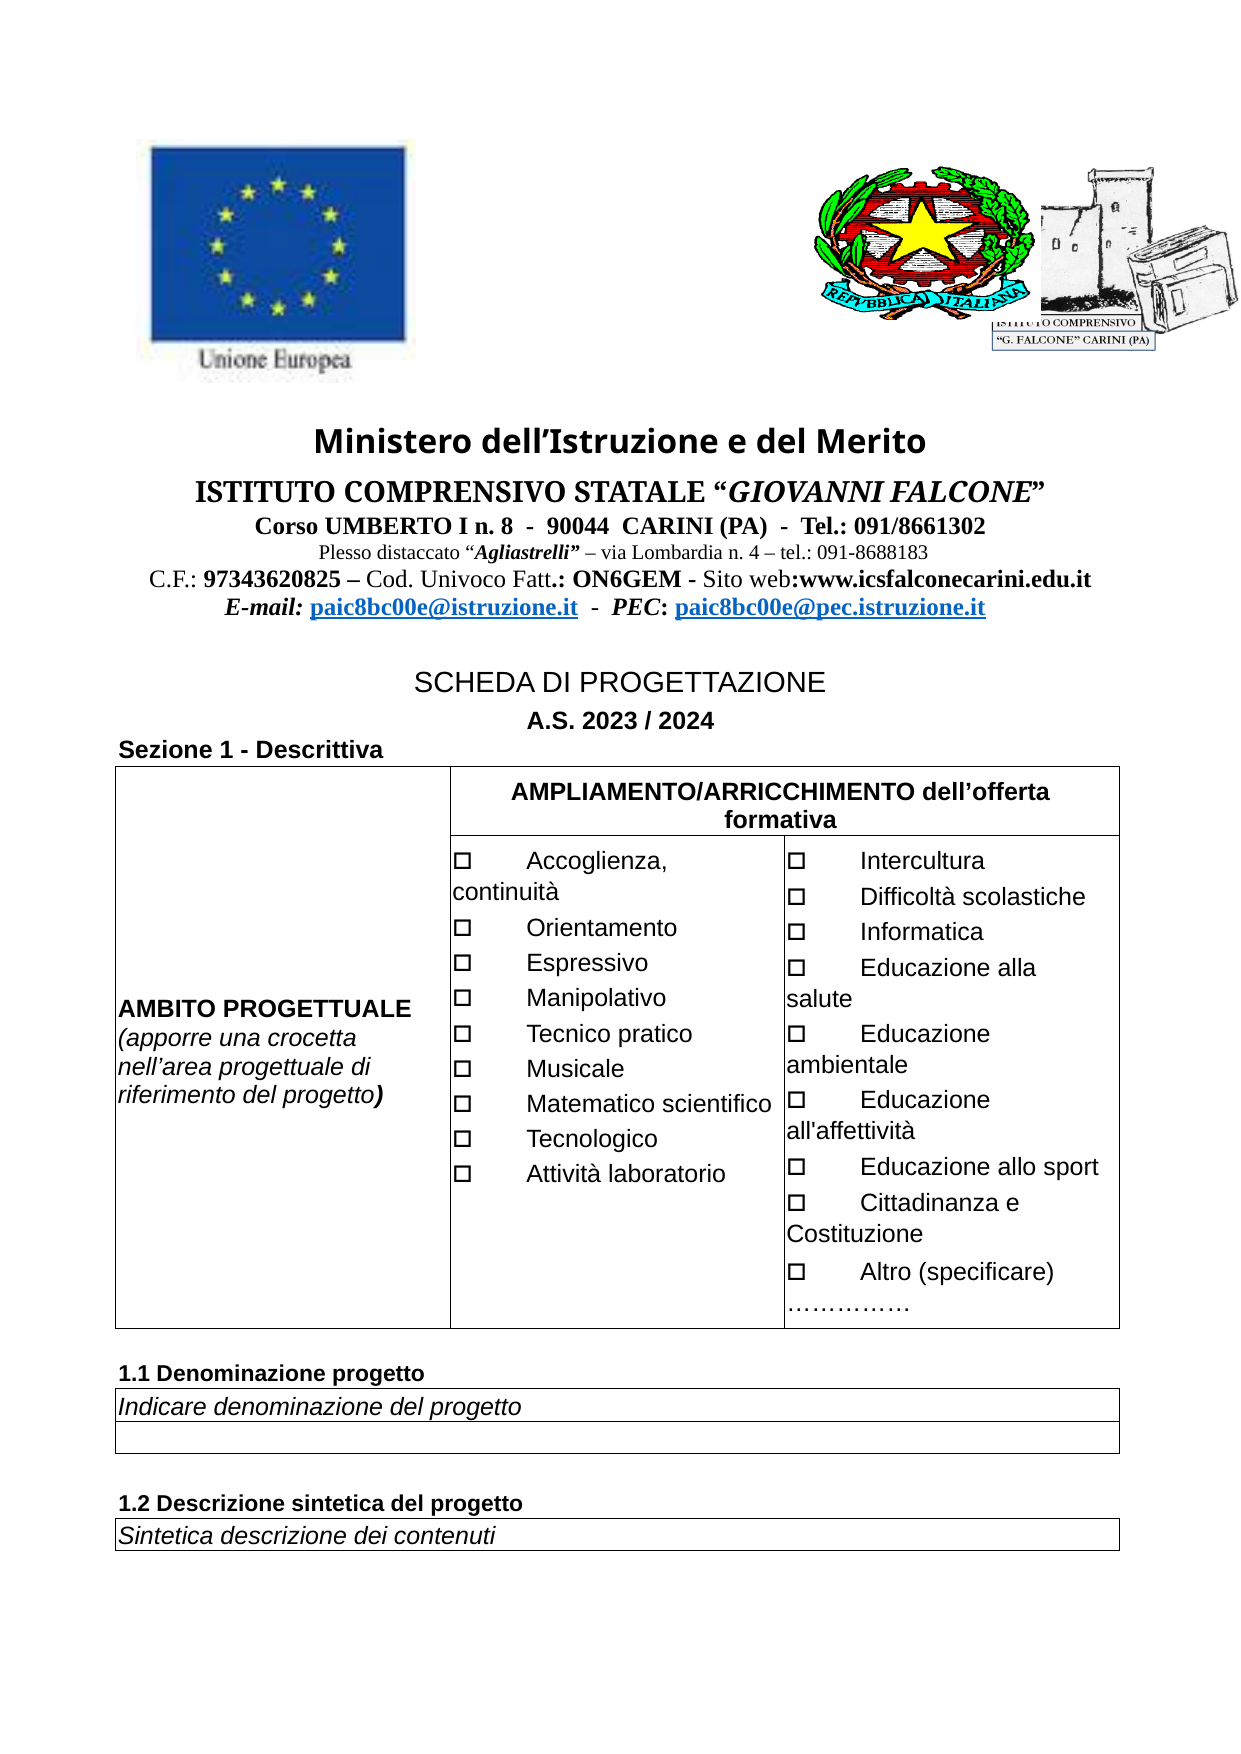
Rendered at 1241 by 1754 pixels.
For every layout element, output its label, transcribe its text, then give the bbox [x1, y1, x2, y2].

text SCHEDA DI PROGETTAZIONE [118, 664, 1122, 698]
subtitle 1.1 Denominazione progetto [118, 1360, 1122, 1386]
table_header AMBITO PROGETTUALE (apporre una crocetta nell’area progettuale di riferimento del progetto) [116, 767, 450, 1328]
text ISTITUTO COMPRENSIVO STATALE “GIOVANNI FALCONE” [118, 471, 1122, 511]
text Corso UMBERTO I n. 8 - 90044 CARINI (PA) - Tel.: 091/8661302 [118, 511, 1122, 539]
text E-mail: paic8bc00e@istruzione.it - PEC: paic8bc00e@pec.istruzione.it [118, 592, 1122, 621]
subtitle 1.2 Descrizione sintetica del progetto [118, 1489, 1122, 1516]
text A.S. 2023 / 2024 [118, 706, 1122, 735]
table_cell [116, 1422, 1119, 1453]
table_header AMPLIAMENTO/ARRICCHIMENTO dell’offerta formativa [451, 767, 1119, 835]
text C.F.: 97343620825 – Cod. Univoco Fatt.: ON6GEM - Sito web:www.icsfalconecarini.edu.it [118, 564, 1122, 592]
table_header Indicare denominazione del progetto [116, 1389, 1119, 1421]
table_cell Intercultura Difficoltà scolastiche Informatica Educazione alla salute Educazione ambientale Educazione all'affettività Educazione allo sport Cittadinanza e Costituzione Altro (specificare)…………… [785, 836, 1119, 1328]
text Plesso distaccato “Agliastrelli” – via Lombardia n. 4 – tel.: 091-8688183 [118, 539, 1122, 564]
subtitle Sezione 1 - Descrittiva [118, 735, 1122, 763]
text Ministero dell’Istruzione e del Merito [118, 418, 1122, 463]
table_header Sintetica descrizione dei contenuti [116, 1519, 1119, 1550]
table_cell Accoglienza, continuità Orientamento Espressivo Manipolativo Tecnico pratico Musicale Matematico scientifico Tecnologico Attività laboratorio [451, 836, 784, 1328]
